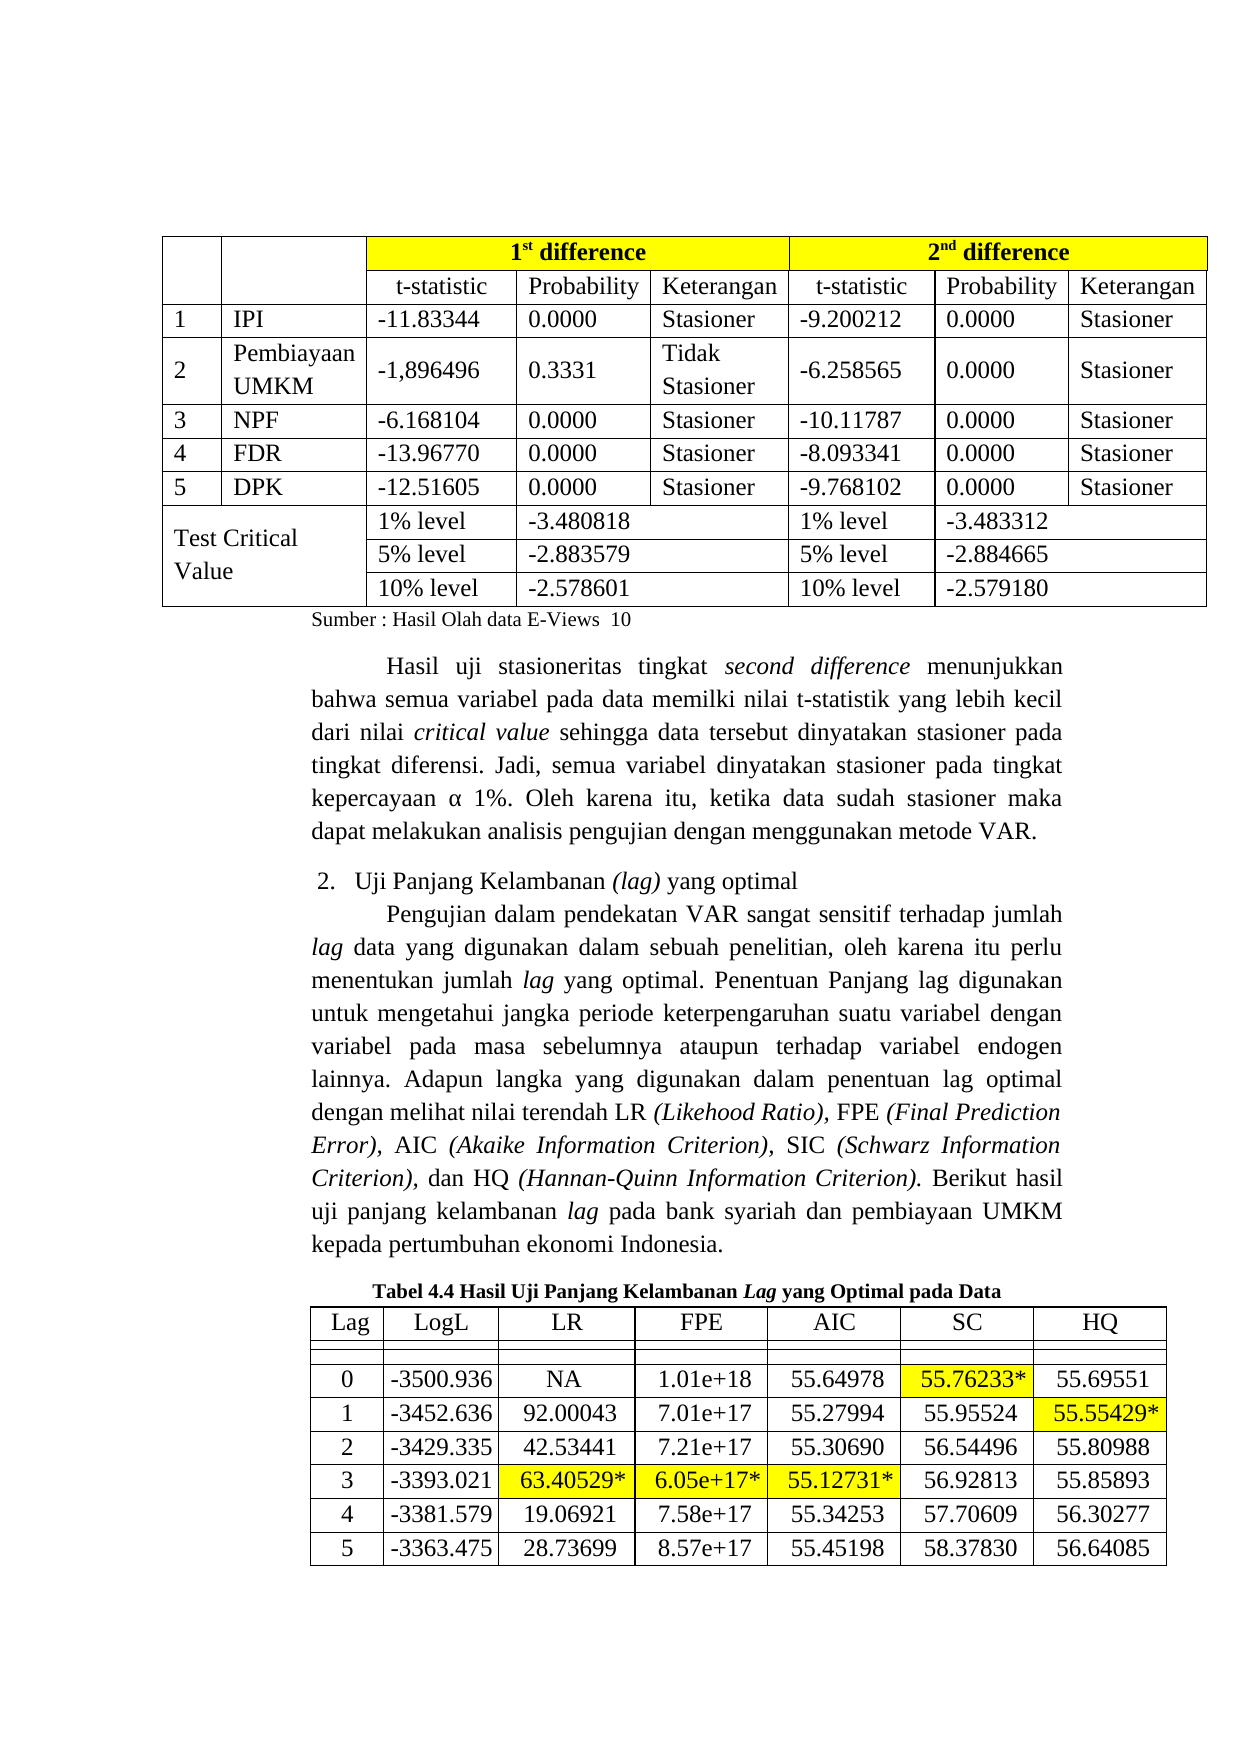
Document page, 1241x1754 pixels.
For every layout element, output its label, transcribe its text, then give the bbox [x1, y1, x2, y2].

table_cell [1034, 1350, 1166, 1363]
table_cell 0.0000 [936, 472, 1068, 505]
table_cell Keterangan [651, 271, 788, 303]
table_cell 5 [311, 1533, 383, 1565]
table_cell 1 [163, 305, 221, 337]
table_cell [768, 1350, 900, 1363]
table_cell 7.58e+17 [636, 1499, 767, 1532]
table_cell t-statistic [789, 271, 934, 303]
table_cell 19.06921 [499, 1499, 634, 1532]
table_cell IPI [222, 305, 366, 337]
table_cell -1,896496 [367, 338, 516, 404]
table_cell 3 [163, 405, 221, 437]
table_cell 1% level [789, 506, 934, 538]
table_header LogL [384, 1308, 498, 1340]
table_cell [499, 1350, 634, 1363]
table_cell [384, 1341, 498, 1349]
table_cell -11.83344 [367, 305, 516, 337]
table_cell [311, 1341, 383, 1349]
table_cell 55.85893 [1034, 1465, 1166, 1498]
table_cell -3.480818 [517, 506, 788, 538]
table_cell FDR [222, 439, 366, 471]
table_cell 0.0000 [517, 439, 650, 471]
subtitle Uji Panjang Kelambanan (lag) yang optimal [317, 866, 1063, 894]
table_cell 56.64085 [1034, 1533, 1166, 1565]
table_cell 55.76233* [901, 1365, 1033, 1397]
table_cell 2 [163, 338, 221, 404]
table_cell [499, 1341, 634, 1349]
table_cell 4 [311, 1499, 383, 1532]
table_cell Stasioner [1069, 472, 1206, 505]
table_cell Tidak Stasioner [651, 338, 788, 404]
table_cell 6.05e+17* [636, 1465, 767, 1498]
table_cell 55.64978 [768, 1365, 900, 1397]
table_header SC [901, 1308, 1033, 1340]
table_cell [636, 1350, 767, 1363]
table_cell 0.0000 [517, 472, 650, 505]
table_cell Probability [517, 271, 650, 303]
table_cell 8.57e+17 [636, 1533, 767, 1565]
table_cell -3363.475 [384, 1533, 498, 1565]
table_cell Variabel [222, 237, 366, 303]
table_cell 1.01e+18 [636, 1365, 767, 1397]
table_cell Stasioner [1069, 439, 1206, 471]
table_cell Stasioner [651, 472, 788, 505]
table_cell [636, 1341, 767, 1349]
table_cell 0 [311, 1365, 383, 1397]
table_cell 7.21e+17 [636, 1432, 767, 1464]
table_cell 3 [311, 1465, 383, 1498]
table_cell 2 [311, 1432, 383, 1464]
table_cell 5% level [789, 540, 934, 572]
table_cell 55.69551 [1034, 1365, 1166, 1397]
table_cell -2.579180 [936, 573, 1206, 606]
table_cell -2.883579 [517, 540, 788, 572]
table_cell 92.00043 [499, 1398, 634, 1431]
table_cell 55.95524 [901, 1398, 1033, 1431]
table_cell [384, 1350, 498, 1363]
text Pengujian dalam pendekatan VAR sangat sensitif terhadap jumlah lag data yang digunakan dalam sebuah penelitian, oleh karena itu perlu menentukan jumlah lag yang optimal. Penentuan Panjang lag digunakan untuk mengetahui jangka periode keterpengaruhan suatu variabel dengan variabel pada masa sebelumnya ataupun terhadap variabel endogen lainnya. Adapun langka yang digunakan dalam penentuan lag optimal dengan melihat nilai terendah LR (Likehood Ratio), FPE (Final Prediction Error), AIC (Akaike Information Criterion), SIC (Schwarz Information Criterion), dan HQ (Hannan-Quinn Information Criterion). Berikut hasil uji panjang kelambanan lag pada bank syariah dan pembiayaan UMKM kepada pertumbuhan ekonomi Indonesia. [311, 899, 1063, 1258]
table_cell 55.45198 [768, 1533, 900, 1565]
table_cell -2.884665 [936, 540, 1206, 572]
table_cell -3500.936 [384, 1365, 498, 1397]
table_cell 58.37830 [901, 1533, 1033, 1565]
table_cell 56.92813 [901, 1465, 1033, 1498]
table_cell 7.01e+17 [636, 1398, 767, 1431]
table_cell 55.80988 [1034, 1432, 1166, 1464]
table_cell [311, 1350, 383, 1363]
table_cell Test Critical Value [163, 506, 366, 606]
table_cell -3429.335 [384, 1432, 498, 1464]
table_cell 0.0000 [517, 305, 650, 337]
table_header LR [499, 1308, 634, 1340]
table_cell 5 [163, 472, 221, 505]
table_cell 55.27994 [768, 1398, 900, 1431]
table_cell 0.0000 [936, 405, 1068, 437]
table_cell 0.0000 [936, 439, 1068, 471]
table_cell -12.51605 [367, 472, 516, 505]
table_cell Stasioner [651, 305, 788, 337]
table_cell -3452.636 [384, 1398, 498, 1431]
table_cell 1st difference [367, 237, 789, 270]
table_cell 0.0000 [936, 305, 1068, 337]
table_cell Pembiayaan UMKM [222, 338, 366, 404]
table_cell Probability [936, 271, 1068, 303]
text Sumber : Hasil Olah data E-Views 10 [236, 607, 1063, 631]
table_cell -10.11787 [789, 405, 934, 437]
table_cell Stasioner [651, 405, 788, 437]
table_cell 55.55429* [1034, 1398, 1166, 1431]
table_cell 55.30690 [768, 1432, 900, 1464]
table_cell 56.30277 [1034, 1499, 1166, 1532]
table_cell 1 [311, 1398, 383, 1431]
table_cell Stasioner [1069, 405, 1206, 437]
table_cell Stasioner [651, 439, 788, 471]
table_cell [768, 1341, 900, 1349]
table_cell t-statistic [367, 271, 516, 303]
table_cell -6.258565 [789, 338, 934, 404]
table_cell 63.40529* [499, 1465, 634, 1498]
table_header AIC [768, 1308, 900, 1340]
table_header Lag [311, 1308, 383, 1340]
table_header FPE [636, 1308, 767, 1340]
table_cell -3.483312 [936, 506, 1206, 538]
table_cell No. [163, 237, 221, 303]
table_cell 55.34253 [768, 1499, 900, 1532]
table_cell NPF [222, 405, 366, 437]
table_cell 56.54496 [901, 1432, 1033, 1464]
table_cell -3393.021 [384, 1465, 498, 1498]
table_cell -2.578601 [517, 573, 788, 606]
table_cell 0.0000 [936, 338, 1068, 404]
table_cell 55.12731* [768, 1465, 900, 1498]
text Hasil uji stasioneritas tingkat second difference menunjukkan bahwa semua variabel pada data memilki nilai t-statistik yang lebih kecil dari nilai critical value sehingga data tersebut dinyatakan stasioner pada tingkat diferensi. Jadi, semua variabel dinyatakan stasioner pada tingkat kepercayaan α 1%. Oleh karena itu, ketika data sudah stasioner maka dapat melakukan analisis pengujian dengan menggunakan metode VAR. [311, 651, 1063, 845]
table_cell Stasioner [1069, 305, 1206, 337]
table_cell Keterangan [1069, 271, 1206, 303]
table_cell -6.168104 [367, 405, 516, 437]
table_cell 0.3331 [517, 338, 650, 404]
table_cell 10% level [789, 573, 934, 606]
table_cell -9.768102 [789, 472, 934, 505]
table_cell DPK [222, 472, 366, 505]
table_cell 28.73699 [499, 1533, 634, 1565]
table_cell 2nd difference [790, 237, 1207, 270]
table_cell NA [499, 1365, 634, 1397]
table_header HQ [1034, 1308, 1166, 1340]
table_cell -3381.579 [384, 1499, 498, 1532]
table_cell 57.70609 [901, 1499, 1033, 1532]
table_cell Stasioner [1069, 338, 1206, 404]
table_cell -8.093341 [789, 439, 934, 471]
table_cell 42.53441 [499, 1432, 634, 1464]
table_cell 1% level [367, 506, 516, 538]
table_cell [901, 1350, 1033, 1363]
table_cell -9.200212 [789, 305, 934, 337]
table_cell [1034, 1341, 1166, 1349]
table_cell [901, 1341, 1033, 1349]
subtitle Tabel 4.4 Hasil Uji Panjang Kelambanan Lag yang Optimal pada Data [310, 1279, 1063, 1303]
table_cell 10% level [367, 573, 516, 606]
table_cell -13.96770 [367, 439, 516, 471]
table_cell 4 [163, 439, 221, 471]
table_cell 0.0000 [517, 405, 650, 437]
table_cell 5% level [367, 540, 516, 572]
